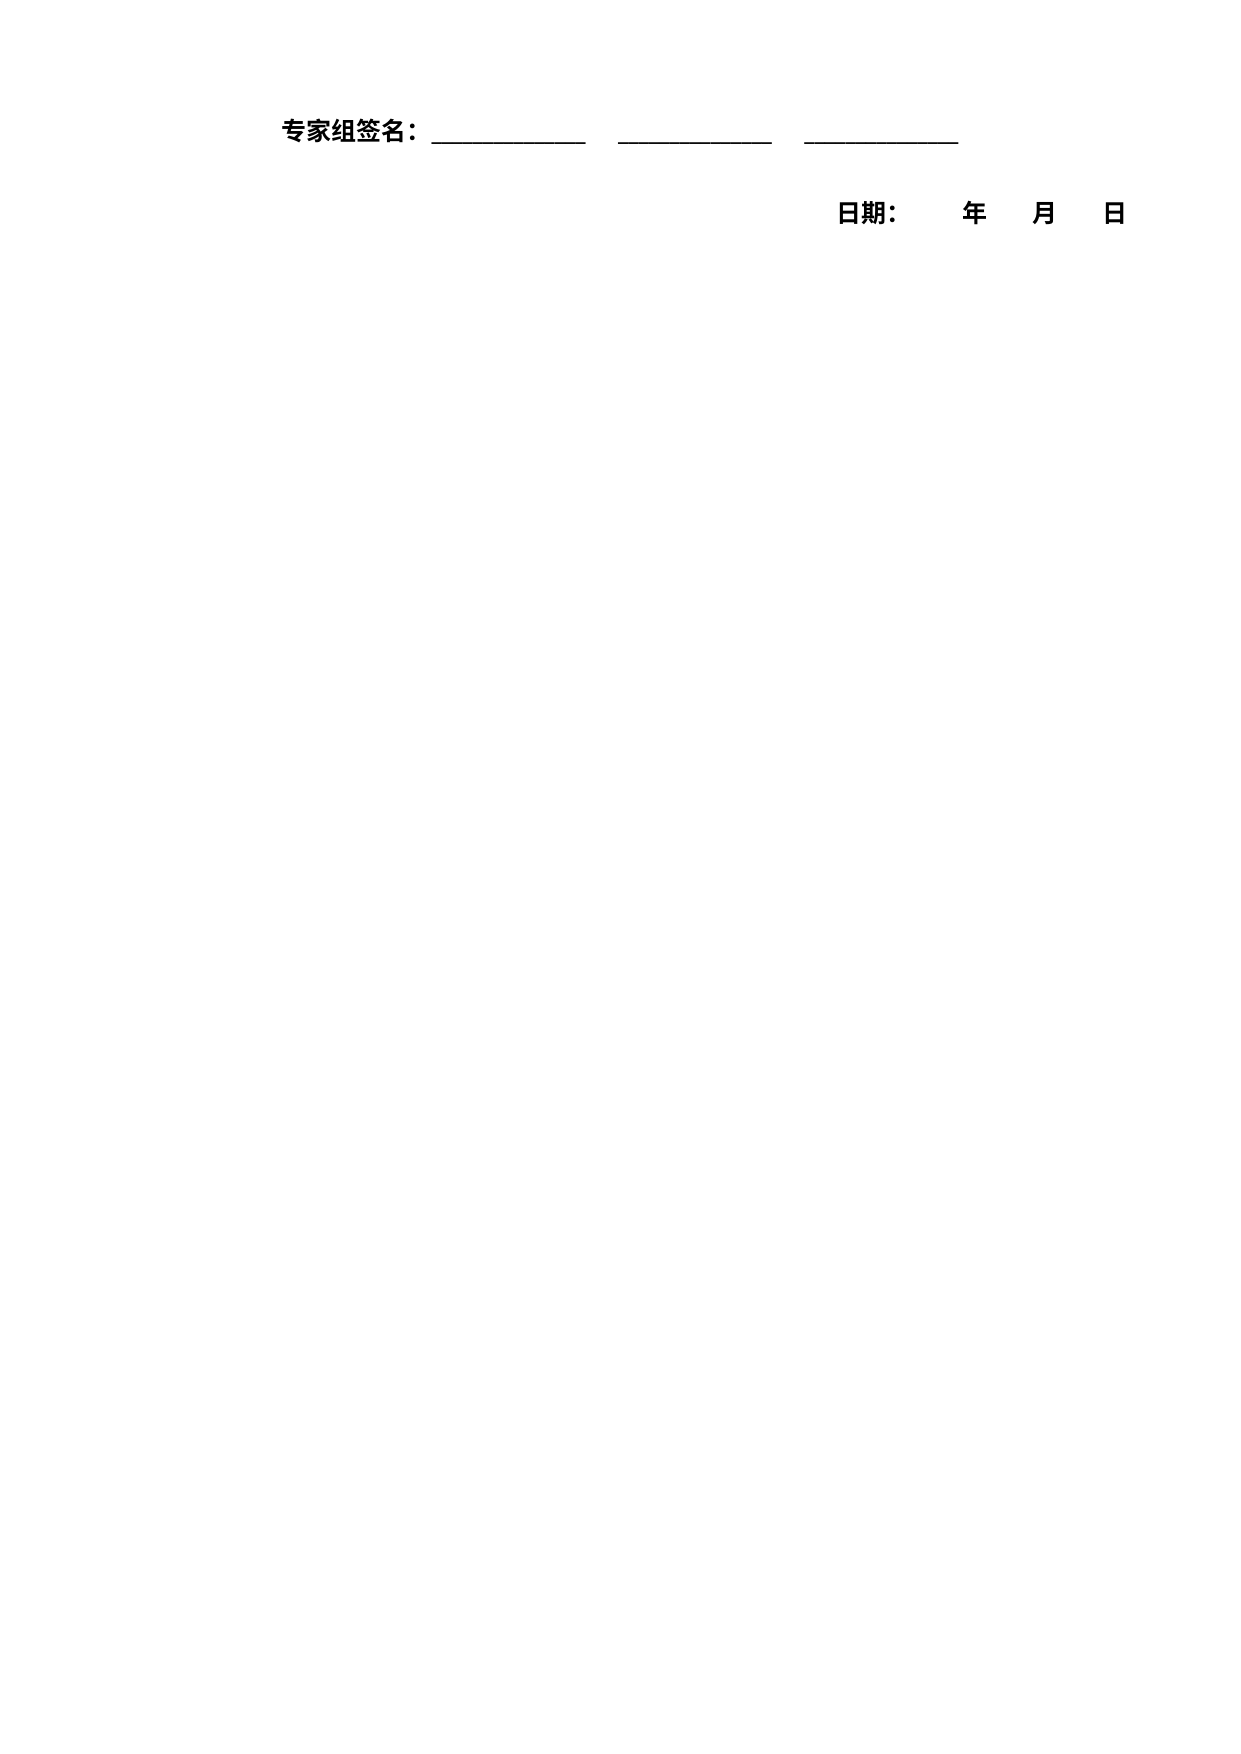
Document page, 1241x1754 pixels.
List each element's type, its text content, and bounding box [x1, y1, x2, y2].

text 专家组签名：_______________ _______________ _______________ [112, 113, 1128, 147]
text 日期： 年 月 日 [112, 195, 1128, 229]
